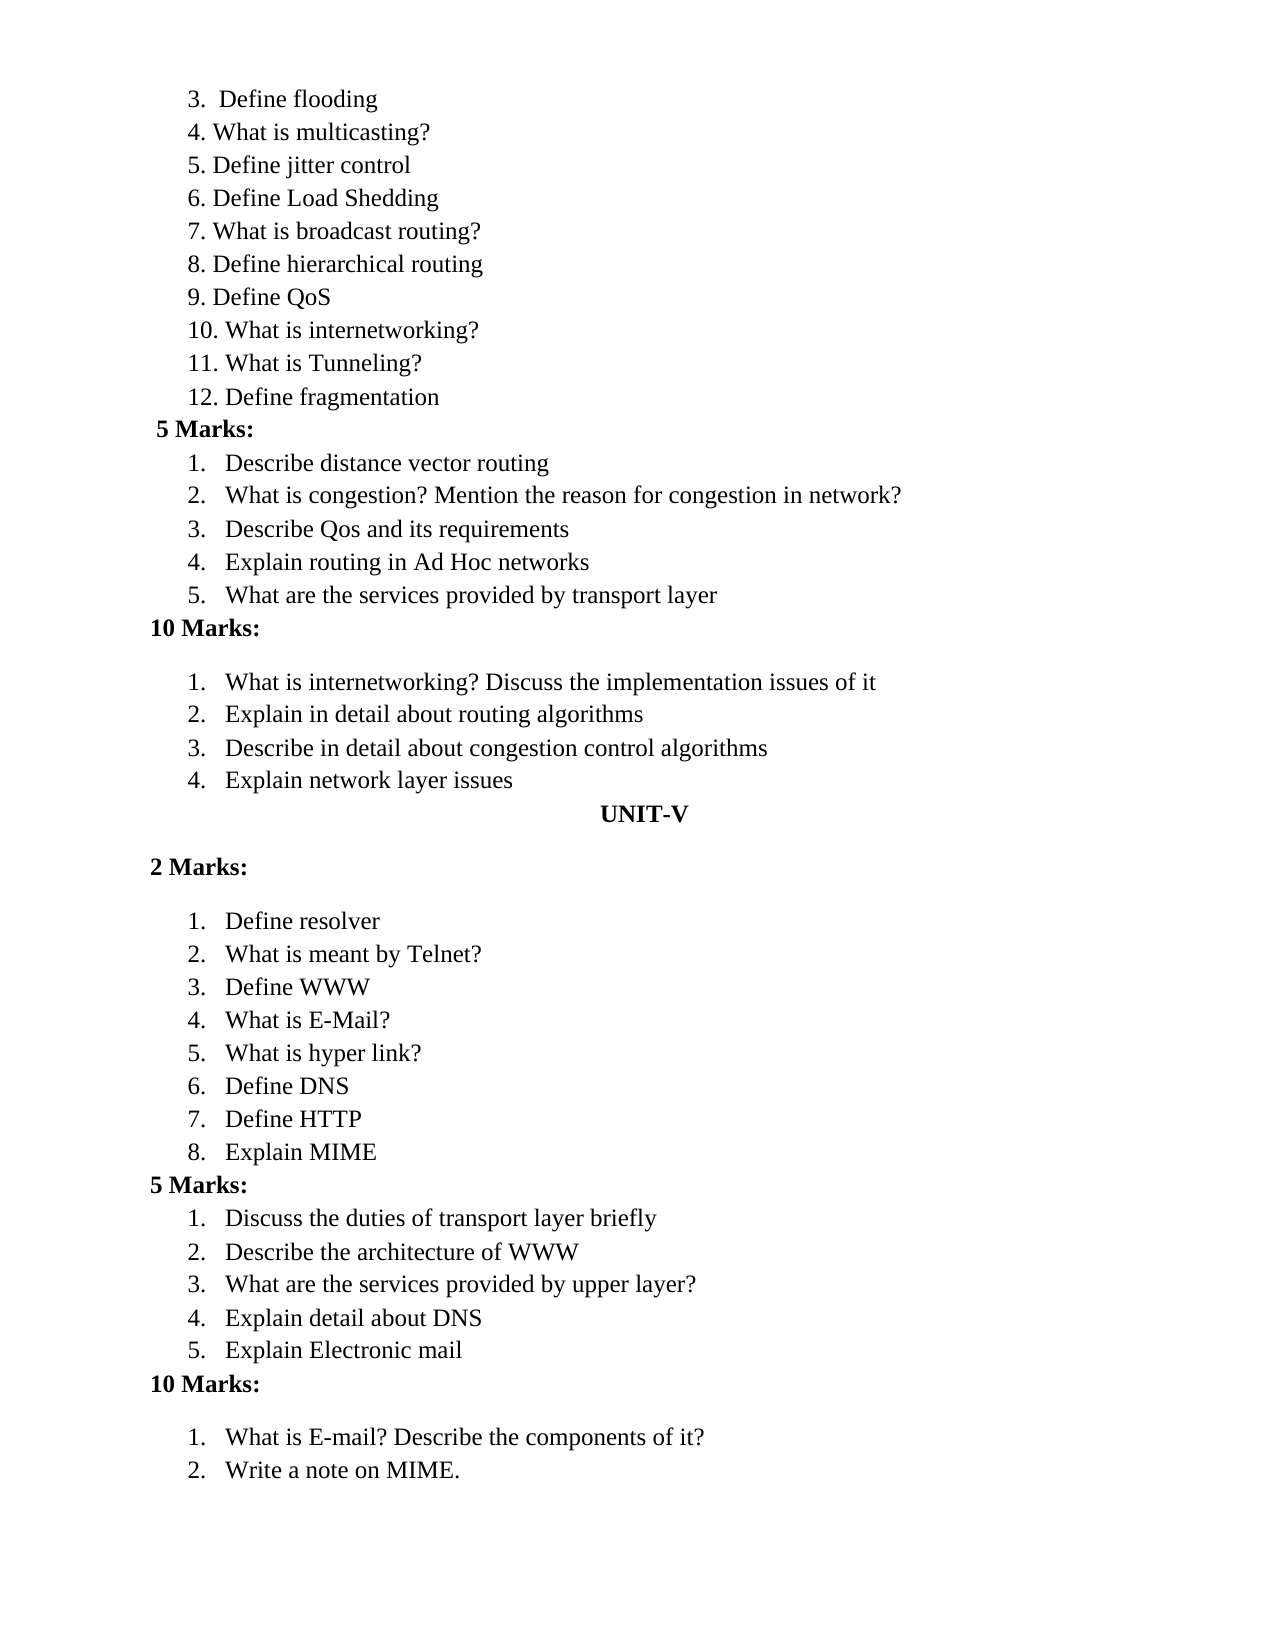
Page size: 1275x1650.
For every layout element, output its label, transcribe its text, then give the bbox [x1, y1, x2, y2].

text 6. Define Load Shedding [150, 183, 1144, 212]
text UNIT-V [562, 799, 1144, 827]
text 5 Marks: [150, 1171, 1144, 1199]
list Define resolver [187, 906, 1144, 935]
text 2 Marks: [150, 852, 1144, 881]
list Explain in detail about routing algorithms [187, 699, 1144, 728]
list What is internetworking? Discuss the implementation issues of it [187, 667, 1144, 695]
list Write a note on MIME. [187, 1456, 1144, 1484]
text 7. What is broadcast routing? [150, 216, 1144, 245]
text 5 Marks: [150, 414, 1144, 443]
text 5. Define jitter control [150, 150, 1144, 179]
text 10 Marks: [150, 1369, 1144, 1397]
list Define HTTP [187, 1104, 1144, 1133]
list Describe in detail about congestion control algorithms [187, 733, 1144, 761]
list Discuss the duties of transport layer briefly [187, 1203, 1144, 1232]
list What is hyper link? [187, 1038, 1144, 1067]
list What are the services provided by transport layer [187, 580, 1144, 608]
text 4. What is multicasting? [150, 117, 1144, 146]
list What is meant by Telnet? [187, 939, 1144, 968]
list Define WWW [187, 972, 1144, 1001]
text 8. Define hierarchical routing [150, 249, 1144, 278]
list Explain detail about DNS [187, 1303, 1144, 1331]
list Describe distance vector routing [187, 448, 1144, 476]
text 9. Define QoS [150, 282, 1144, 311]
text 12. Define fragmentation [150, 382, 1144, 410]
list Explain network layer issues [187, 766, 1144, 794]
list Explain Electronic mail [187, 1336, 1144, 1364]
text 11. What is Tunneling? [150, 348, 1144, 377]
list Describe the architecture of WWW [187, 1237, 1144, 1265]
text 10. What is internetworking? [150, 316, 1144, 344]
list What is E-mail? Describe the components of it? [187, 1422, 1144, 1451]
list Explain MIME [187, 1137, 1144, 1166]
list Define DNS [187, 1071, 1144, 1100]
list Describe Qos and its requirements [187, 514, 1144, 542]
text 10 Marks: [150, 613, 1144, 641]
list Explain routing in Ad Hoc networks [187, 547, 1144, 575]
list What are the services provided by upper layer? [187, 1269, 1144, 1298]
text 3. Define flooding [150, 84, 1144, 113]
list What is E-Mail? [187, 1005, 1144, 1034]
list What is congestion? Mention the reason for congestion in network? [187, 481, 1144, 509]
